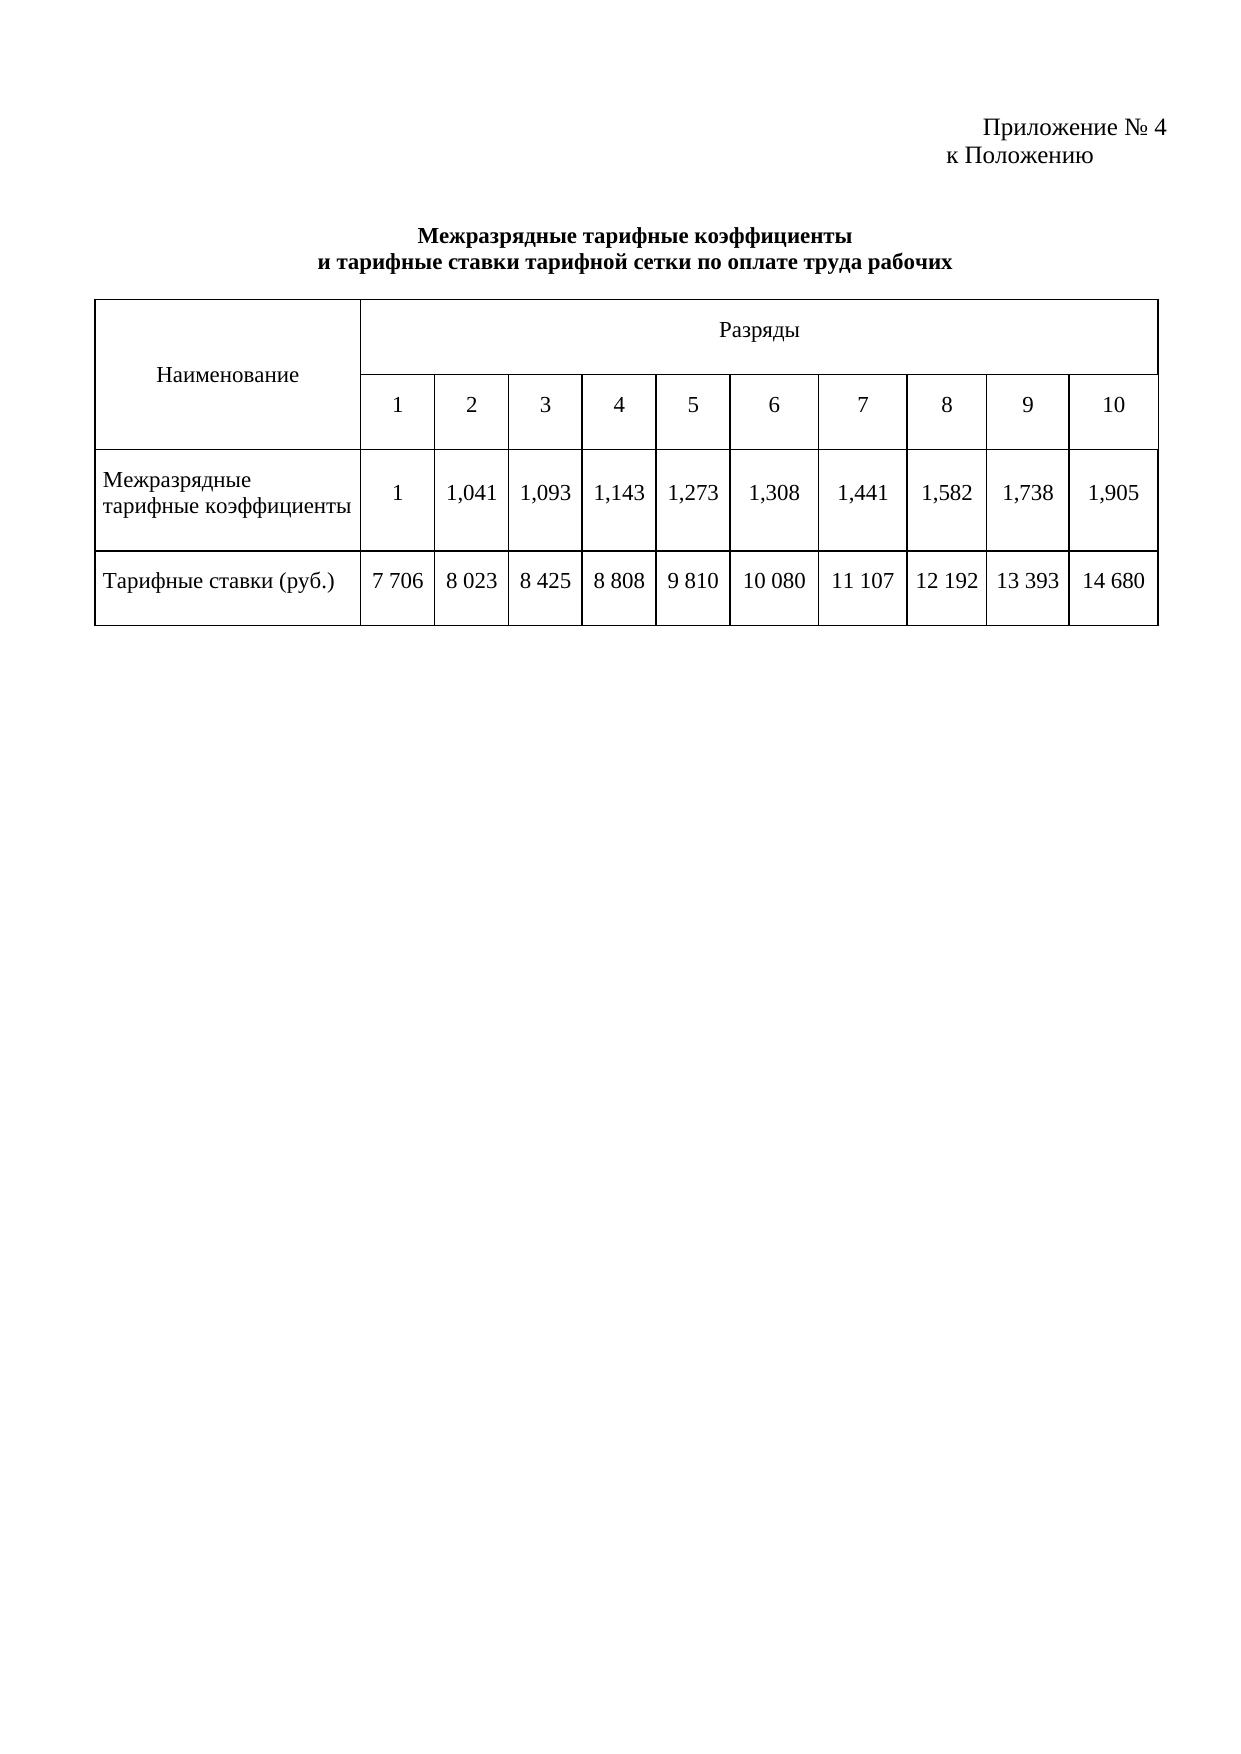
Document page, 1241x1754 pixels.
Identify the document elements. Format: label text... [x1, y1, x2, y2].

text Межразрядные тарифные коэффициенты [103, 222, 1167, 248]
table_header Наименование [96, 300, 360, 448]
table_cell 1,273 [657, 450, 729, 550]
table_cell 12 192 [908, 552, 986, 625]
table_cell 1 [361, 375, 434, 448]
table_cell Межразрядные тарифные коэффициенты [96, 450, 360, 550]
table_cell Тарифные ставки (руб.) [96, 552, 360, 625]
table_cell 10 [1070, 375, 1158, 448]
table_cell 1,093 [509, 450, 581, 550]
table_cell 1,041 [435, 450, 508, 550]
table_cell 1,308 [731, 450, 818, 550]
table_cell 8 808 [583, 552, 655, 625]
table_cell 8 425 [509, 552, 581, 625]
table_cell 2 [435, 375, 508, 448]
table_cell 5 [657, 375, 729, 448]
table_cell 1,738 [987, 450, 1068, 550]
table_cell 13 393 [987, 552, 1068, 625]
table_cell 7 706 [361, 552, 434, 625]
text к Положению [103, 141, 1167, 169]
table_cell 9 810 [657, 552, 729, 625]
text Приложение № 4 [103, 112, 1167, 141]
table_cell 9 [987, 375, 1068, 448]
table_cell 1,582 [908, 450, 986, 550]
table_cell 4 [583, 375, 655, 448]
table_cell 1 [361, 450, 434, 550]
table_cell 3 [509, 375, 581, 448]
table_cell 14 680 [1070, 552, 1157, 625]
text и тарифные ставки тарифной сетки по оплате труда рабочих [103, 248, 1167, 275]
table_cell 10 080 [731, 552, 818, 625]
table_cell 8 [908, 375, 986, 448]
table_cell 1,441 [819, 450, 906, 550]
table_header Разряды [361, 300, 1157, 374]
table_cell 7 [819, 375, 906, 448]
table_cell 11 107 [819, 552, 906, 625]
table_cell 1,905 [1070, 450, 1157, 550]
table_cell 8 023 [435, 552, 508, 625]
table_cell 6 [731, 375, 818, 448]
table_cell 1,143 [583, 450, 655, 550]
